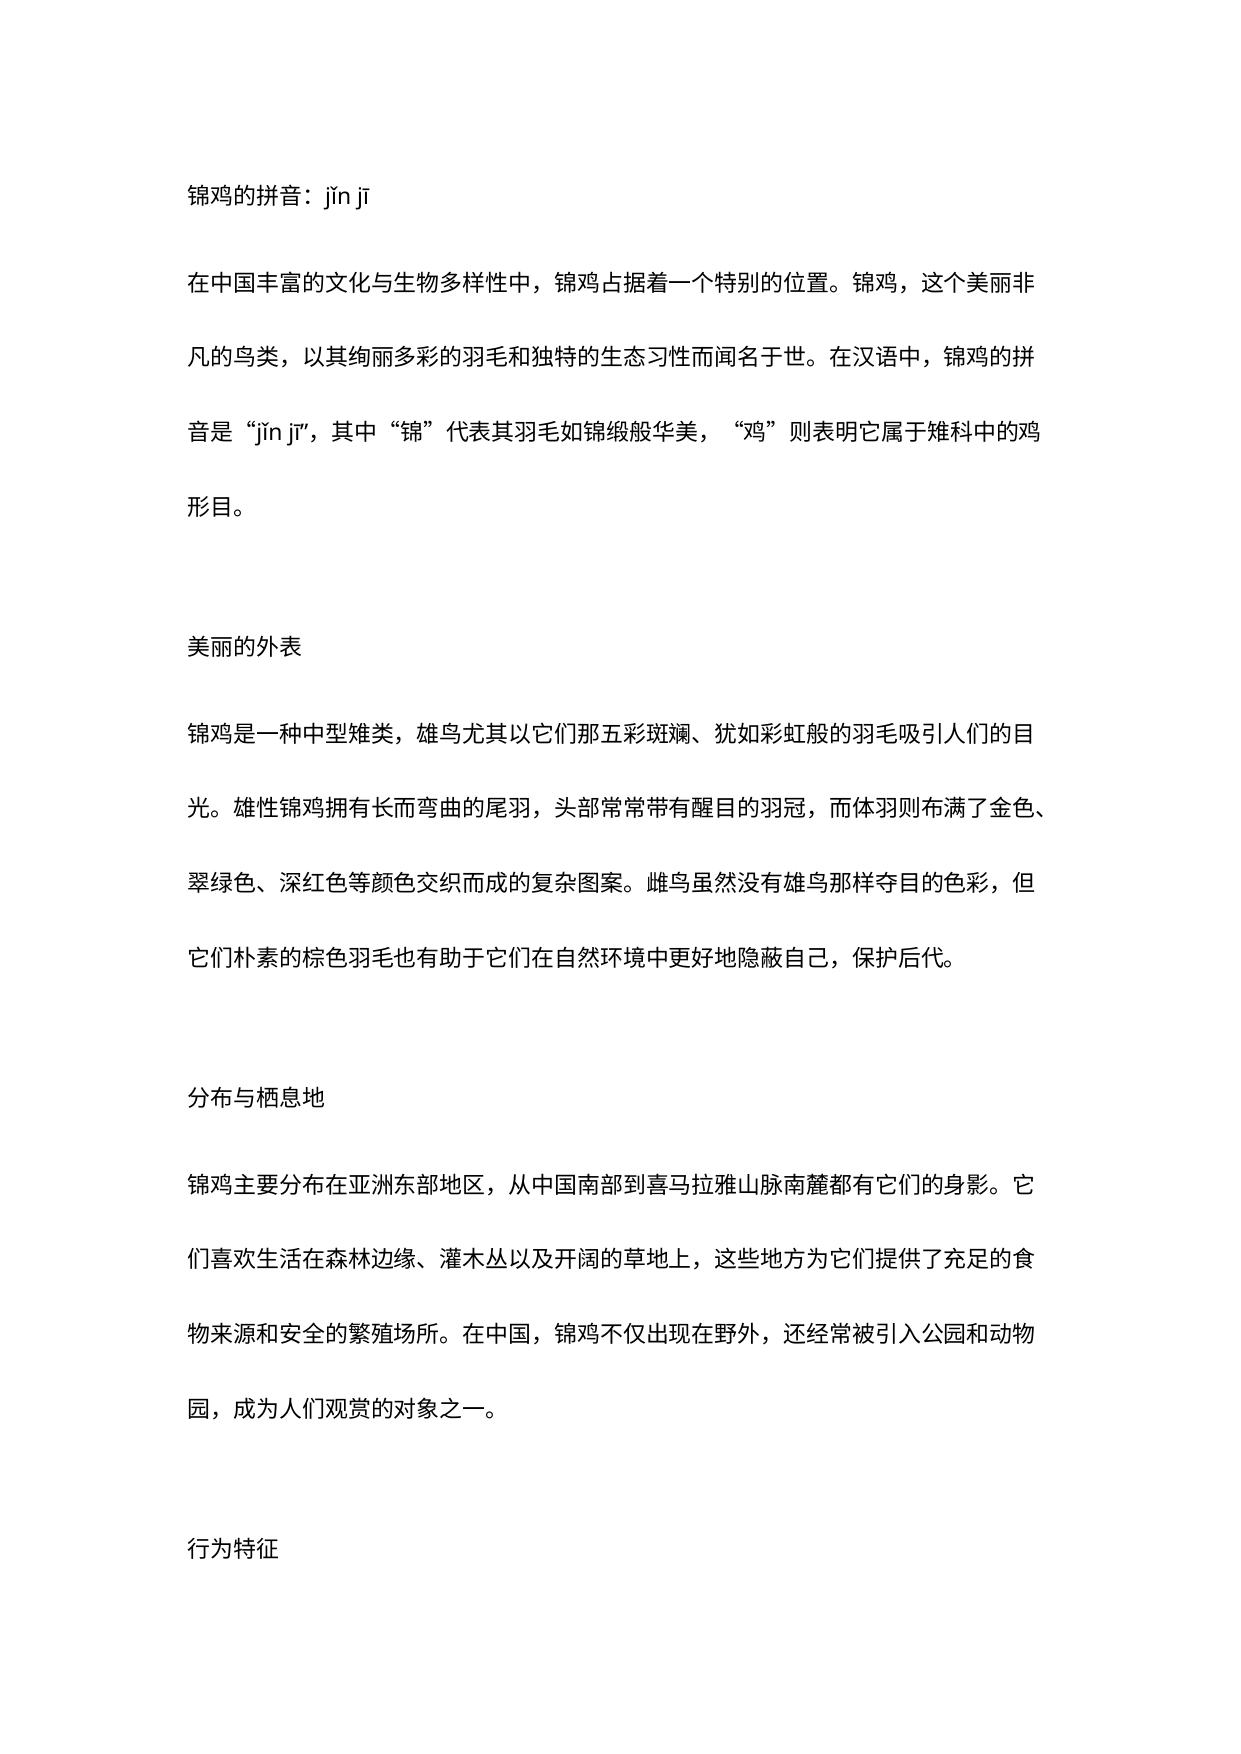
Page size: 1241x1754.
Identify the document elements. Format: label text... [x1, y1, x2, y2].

text 锦鸡主要分布在亚洲东部地区，从中国南部到喜马拉雅山脉南麓都有它们的身影。它们喜欢生活在森林边缘、灌木丛以及开阔的草地上，这些地方为它们提供了充足的食物来源和安全的繁殖场所。在中国，锦鸡不仅出现在野外，还经常被引入公园和动物园，成为人们观赏的对象之一。 [187, 1151, 1053, 1440]
text 锦鸡的拼音：jǐn jī [187, 162, 1053, 227]
text 在中国丰富的文化与生物多样性中，锦鸡占据着一个特别的位置。锦鸡，这个美丽非凡的鸟类，以其绚丽多彩的羽毛和独特的生态习性而闻名于世。在汉语中，锦鸡的拼音是“jǐn jī”，其中“锦”代表其羽毛如锦缎般华美，“鸡”则表明它属于雉科中的鸡形目。 [187, 249, 1053, 538]
text 美丽的外表 [187, 613, 1053, 678]
text 分布与栖息地 [187, 1064, 1053, 1129]
text 行为特征 [187, 1515, 1053, 1580]
text 锦鸡是一种中型雉类，雄鸟尤其以它们那五彩斑斓、犹如彩虹般的羽毛吸引人们的目光。雄性锦鸡拥有长而弯曲的尾羽，头部常常带有醒目的羽冠，而体羽则布满了金色、翠绿色、深红色等颜色交织而成的复杂图案。雌鸟虽然没有雄鸟那样夺目的色彩，但它们朴素的棕色羽毛也有助于它们在自然环境中更好地隐蔽自己，保护后代。 [187, 700, 1053, 989]
